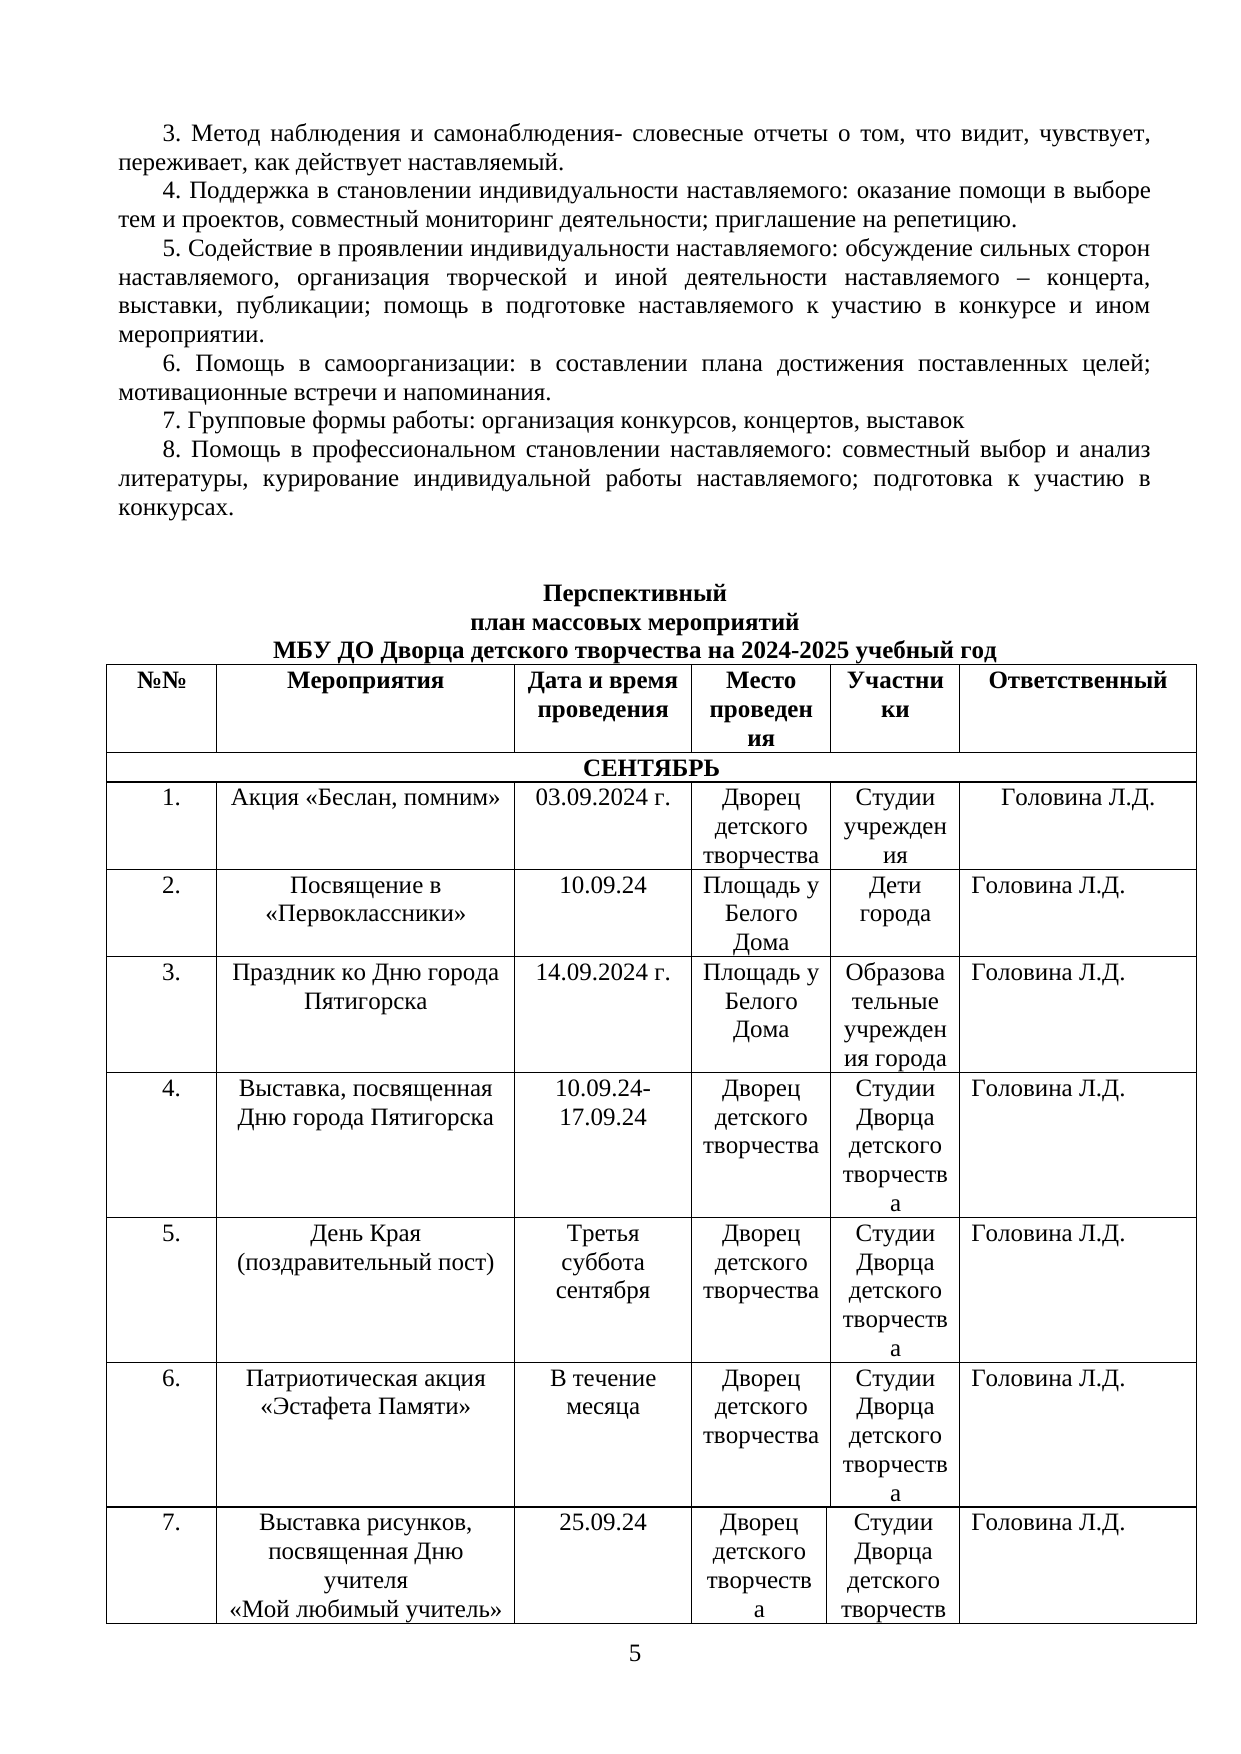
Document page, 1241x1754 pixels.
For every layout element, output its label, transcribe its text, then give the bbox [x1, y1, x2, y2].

table_header Участники [831, 665, 959, 752]
text 6. Помощь в самоорганизации: в составлении плана достижения поставленных целей; мотивационные встречи и напоминания. [118, 348, 1152, 406]
text 8. Помощь в профессиональном становлении наставляемого: совместный выбор и анализ литературы, курирование индивидуальной работы наставляемого; подготовка к участию в конкурсах. [118, 434, 1152, 521]
table_cell [107, 1363, 216, 1506]
table_cell Студии Дворца детского творчества [831, 1073, 959, 1217]
table_cell Головина Л.Д. [960, 870, 1196, 956]
text 5. Содействие в проявлении индивидуальности наставляемого: обсуждение сильных сторон наставляемого, организация творческой и иной деятельности наставляемого – концерта, выставки, публикации; помощь в подготовке наставляемого к участию в конкурсе и ином мероприятии. [118, 233, 1152, 348]
table_cell Головина Л.Д. [960, 783, 1196, 869]
text Перспективный [118, 578, 1152, 607]
table_header Мероприятия [217, 665, 514, 752]
table_cell [107, 1508, 216, 1622]
table_cell Головина Л.Д. [960, 1218, 1196, 1362]
table_cell Головина Л.Д. [960, 1363, 1196, 1506]
table_cell [107, 783, 216, 869]
table_cell [107, 1218, 216, 1362]
table_cell [107, 870, 216, 956]
table_cell Головина Л.Д. [960, 1073, 1196, 1217]
table_cell Образовательные учреждения города [831, 957, 959, 1072]
table_cell Патриотическая акция «Эстафета Памяти» [217, 1363, 514, 1506]
text 3. Метод наблюдения и самонаблюдения- словесные отчеты о том, что видит, чувствует, переживает, как действует наставляемый. [118, 118, 1152, 176]
table_cell 10.09.24- 17.09.24 [515, 1073, 691, 1217]
table_cell Дворец детского творчества [692, 783, 830, 869]
table_cell Дворец детского творчества [692, 1363, 830, 1506]
table_header Дата и время проведения [515, 665, 691, 752]
table_cell [107, 957, 216, 1072]
table_cell Третья суббота сентября [515, 1218, 691, 1362]
table_cell В течение месяца [515, 1363, 691, 1506]
table_cell Головина Л.Д. [960, 957, 1196, 1072]
table_cell 03.09.2024 г. [515, 783, 691, 869]
text 4. Поддержка в становлении индивидуальности наставляемого: оказание помощи в выборе тем и проектов, совместный мониторинг деятельности; приглашение на репетицию. [118, 176, 1152, 233]
table_cell Акция «Беслан, помним» [217, 783, 514, 869]
text план массовых мероприятий [118, 607, 1152, 636]
table_cell Студии учреждения [831, 783, 959, 869]
table_cell Студии Дворца детского творчества [827, 1508, 959, 1622]
table_header Ответственный [960, 665, 1196, 752]
table_cell День Края (поздравительный пост) [217, 1218, 514, 1362]
table_cell Головина Л.Д. [960, 1508, 1196, 1622]
text 7. Групповые формы работы: организация конкурсов, концертов, выставок [118, 406, 1152, 434]
table_cell [107, 1073, 216, 1217]
table_cell СЕНТЯБРЬ [107, 753, 1196, 781]
table_cell 14.09.2024 г. [515, 957, 691, 1072]
table_cell Выставка, посвященная Дню города Пятигорска [217, 1073, 514, 1217]
table_header №№ [107, 665, 216, 752]
table_cell Праздник ко Дню города Пятигорска [217, 957, 514, 1072]
table_cell 10.09.24 [515, 870, 691, 956]
table_cell Студии Дворца детского творчества [831, 1218, 959, 1362]
table_cell Студии Дворца детского творчества [831, 1363, 959, 1506]
table_cell Площадь у Белого Дома [692, 870, 830, 956]
table_cell 25.09.24 [515, 1508, 691, 1622]
table_cell Посвящение в «Первоклассники» [217, 870, 514, 956]
table_cell Дворец детского творчества [692, 1218, 830, 1362]
table_cell Дети города [831, 870, 959, 956]
table_cell Дворец детского творчества [692, 1508, 826, 1622]
table_cell Площадь у Белого Дома [692, 957, 830, 1072]
table_cell Дворец детского творчества [692, 1073, 830, 1217]
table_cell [217, 1508, 514, 1622]
text МБУ ДО Дворца детского творчества на 2024-2025 учебный год [118, 636, 1152, 664]
table_header Место проведения [692, 665, 830, 752]
